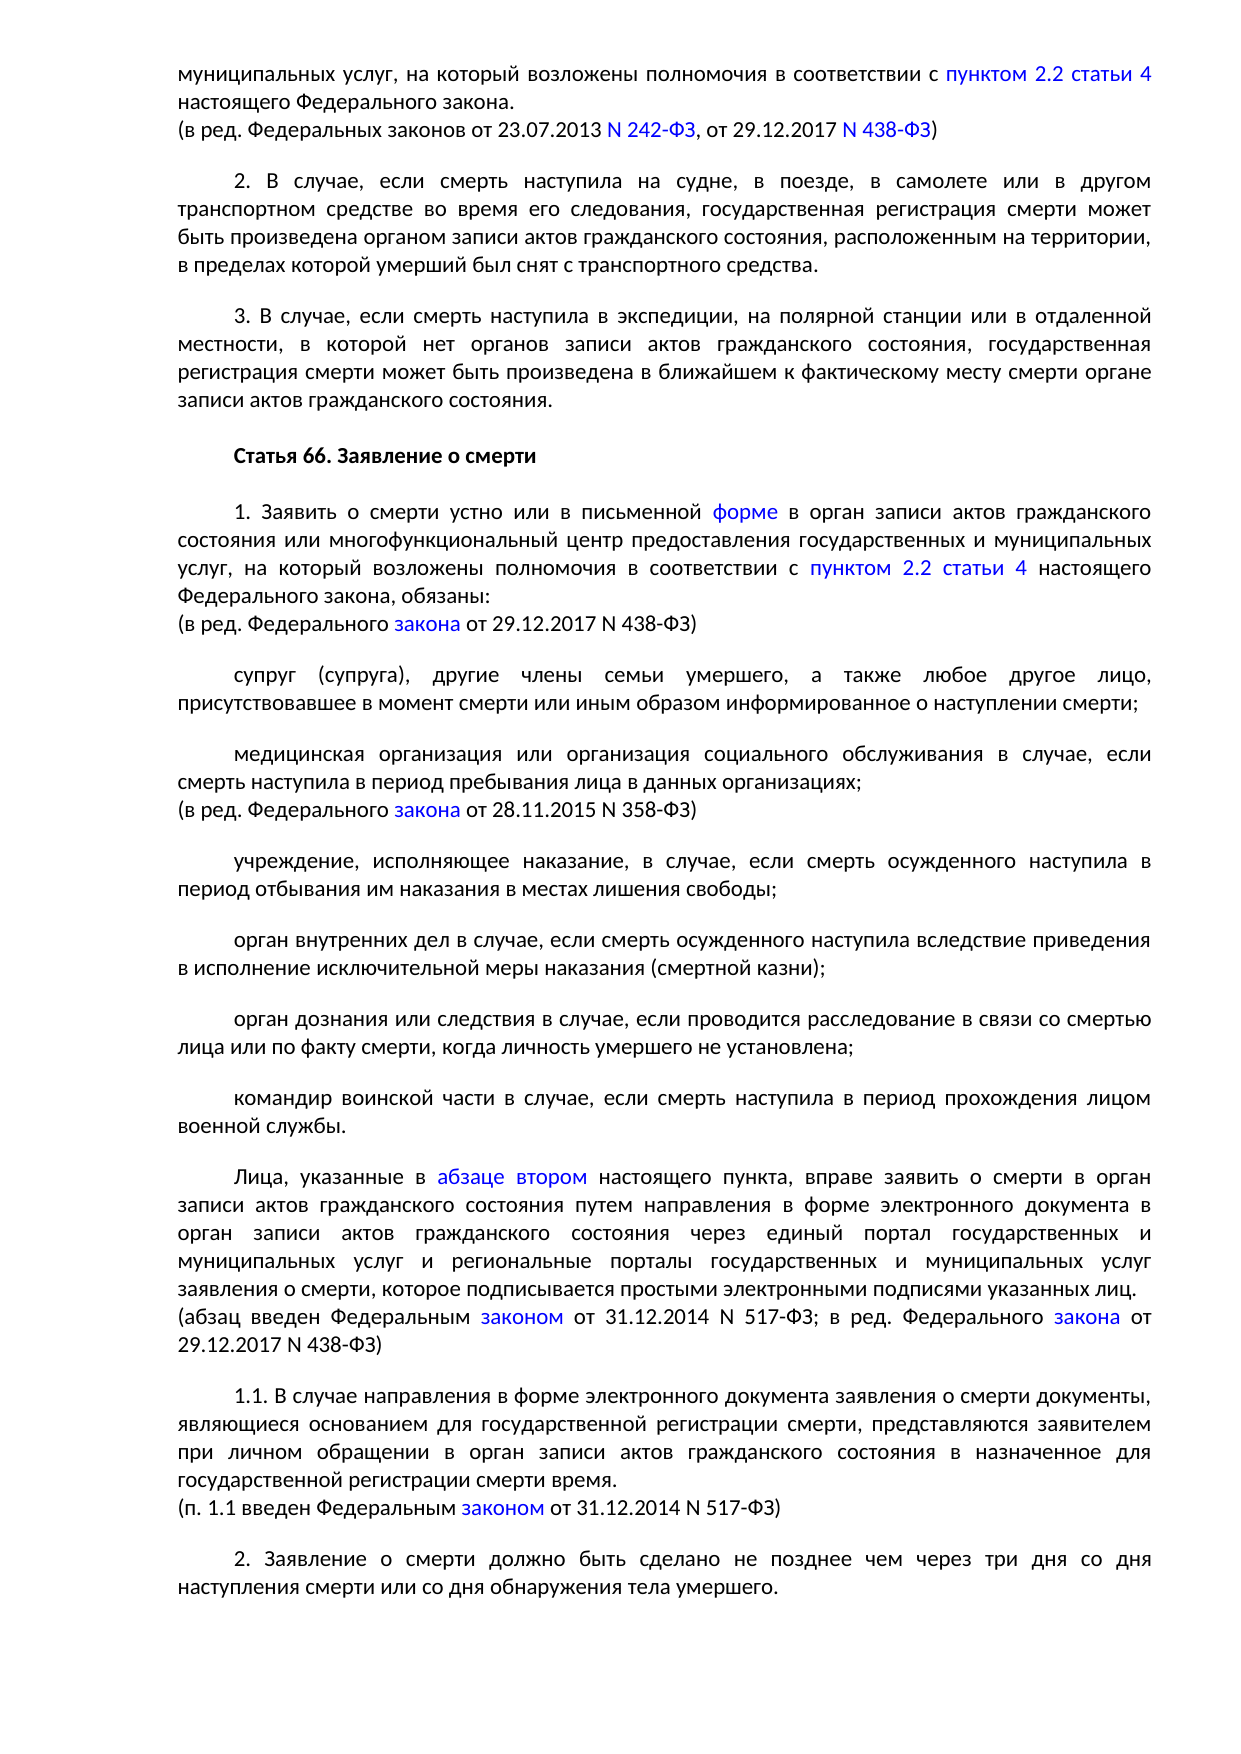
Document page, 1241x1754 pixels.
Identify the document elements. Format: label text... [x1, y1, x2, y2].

title Статья 66. Заявление о смерти [177, 441, 1152, 469]
text супруг (супруга), другие члены семьи умершего, а также любое другое лицо, присутствовавшее в момент смерти или иным образом информированное о наступлении смерти; [177, 660, 1152, 716]
text Лица, указанные в абзаце втором настоящего пункта, вправе заявить о смерти в орган записи актов гражданского состояния путем направления в форме электронного документа в орган записи актов гражданского состояния через единый портал государственных и муниципальных услуг и региональные порталы государственных и муниципальных услуг заявления о смерти, которое подписывается простыми электронными подписями указанных лиц. [177, 1162, 1152, 1302]
text (в ред. Федерального закона от 29.12.2017 N 438-ФЗ) [177, 609, 1152, 637]
text (в ред. Федерального закона от 28.11.2015 N 358-ФЗ) [177, 795, 1152, 823]
text 1.1. В случае направления в форме электронного документа заявления о смерти документы, являющиеся основанием для государственной регистрации смерти, представляются заявителем при личном обращении в орган записи актов гражданского состояния в назначенное для государственной регистрации смерти время. [177, 1381, 1152, 1493]
text 2. Заявление о смерти должно быть сделано не позднее чем через три дня со дня наступления смерти или со дня обнаружения тела умершего. [177, 1544, 1152, 1600]
text орган внутренних дел в случае, если смерть осужденного наступила вследствие приведения в исполнение исключительной меры наказания (смертной казни); [177, 925, 1152, 981]
text орган дознания или следствия в случае, если проводится расследование в связи со смертью лица или по факту смерти, когда личность умершего не установлена; [177, 1004, 1152, 1060]
text (абзац введен Федеральным законом от 31.12.2014 N 517-ФЗ; в ред. Федерального закона от 29.12.2017 N 438-ФЗ) [177, 1302, 1152, 1358]
text медицинская организация или организация социального обслуживания в случае, если смерть наступила в период пребывания лица в данных организациях; [177, 739, 1152, 795]
text 1. Заявить о смерти устно или в письменной форме в орган записи актов гражданского состояния или многофункциональный центр предоставления государственных и муниципальных услуг, на который возложены полномочия в соответствии с пунктом 2.2 статьи 4 настоящего Федерального закона, обязаны: [177, 497, 1152, 609]
text (п. 1.1 введен Федеральным законом от 31.12.2014 N 517-ФЗ) [177, 1493, 1152, 1521]
text 3. В случае, если смерть наступила в экспедиции, на полярной станции или в отдаленной местности, в которой нет органов записи актов гражданского состояния, государственная регистрация смерти может быть произведена в ближайшем к фактическому месту смерти органе записи актов гражданского состояния. [177, 301, 1152, 413]
text 2. В случае, если смерть наступила на судне, в поезде, в самолете или в другом транспортном средстве во время его следования, государственная регистрация смерти может быть произведена органом записи актов гражданского состояния, расположенным на территории, в пределах которой умерший был снят с транспортного средства. [177, 166, 1152, 278]
text (в ред. Федеральных законов от 23.07.2013 N 242-ФЗ, от 29.12.2017 N 438-ФЗ) [177, 115, 1152, 143]
text командир воинской части в случае, если смерть наступила в период прохождения лицом военной службы. [177, 1083, 1152, 1139]
text учреждение, исполняющее наказание, в случае, если смерть осужденного наступила в период отбывания им наказания в местах лишения свободы; [177, 846, 1152, 902]
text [177, 59, 1152, 115]
